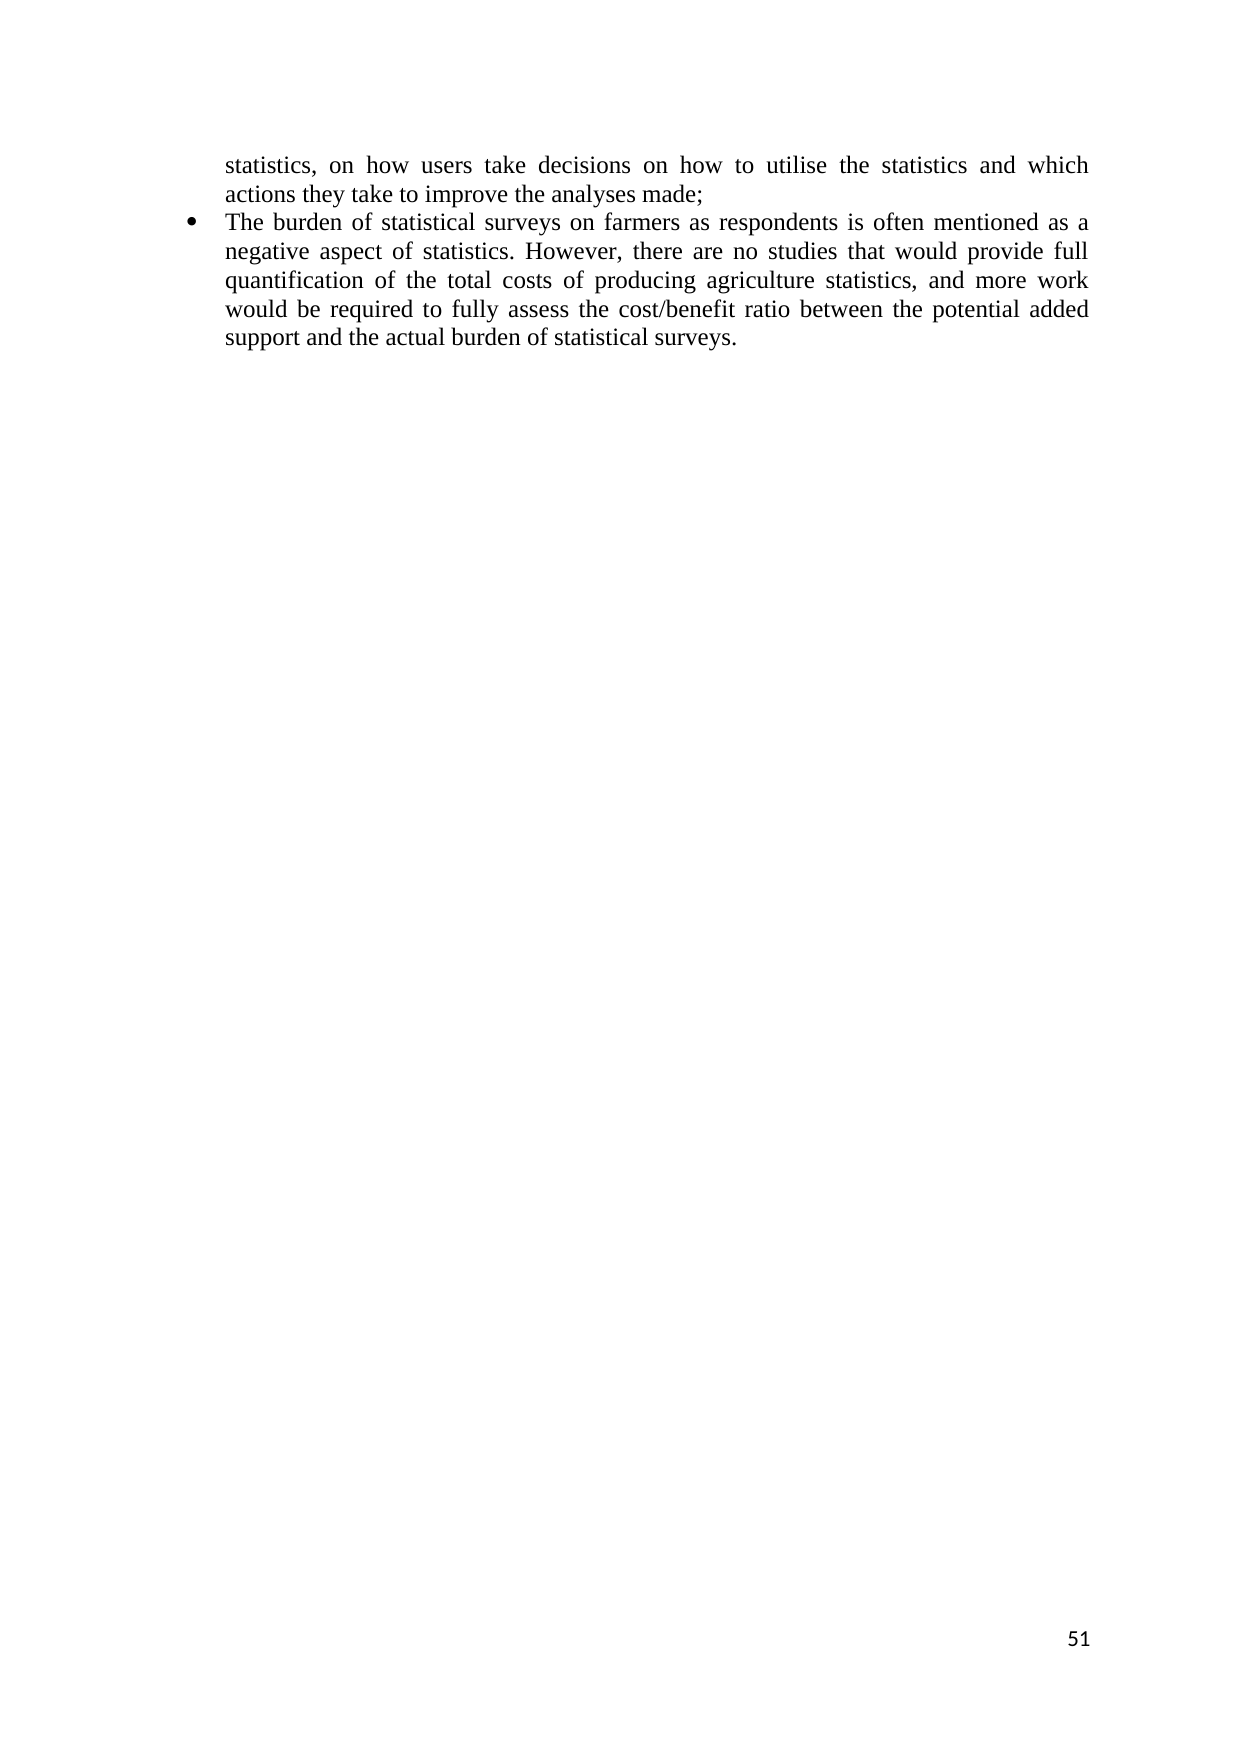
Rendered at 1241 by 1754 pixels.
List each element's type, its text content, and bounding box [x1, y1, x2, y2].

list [187, 150, 1090, 207]
list The burden of statistical surveys on farmers as respondents is often mentioned as a negative aspect of statistics. However, there are no studies that would provide full quantification of the total costs of producing agriculture statistics, and more work would be required to fully assess the cost/benefit ratio between the potential added support and the actual burden of statistical surveys. [187, 207, 1090, 351]
